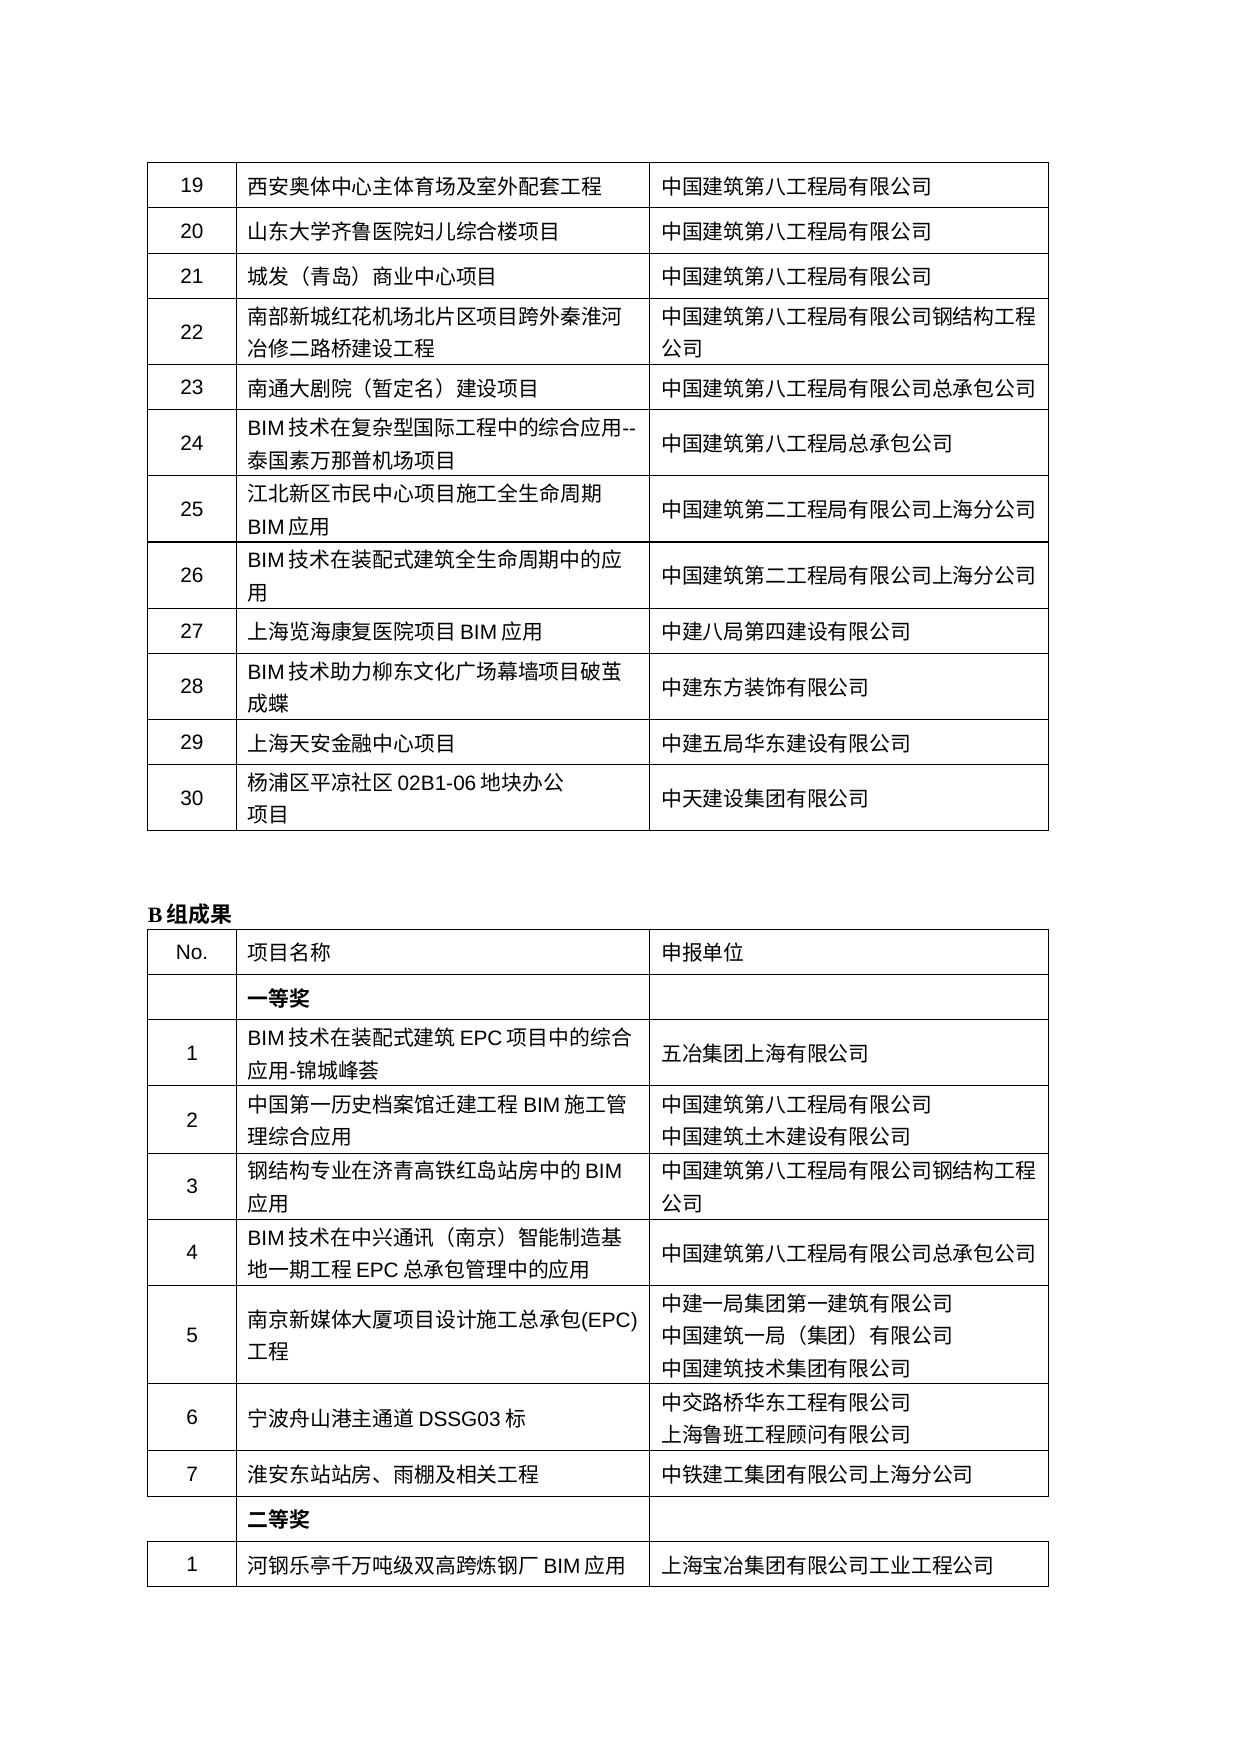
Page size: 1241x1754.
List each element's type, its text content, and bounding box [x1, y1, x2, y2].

table_cell 中建八局第四建设有限公司 [650, 609, 1048, 653]
table_cell 中国建筑第二工程局有限公司上海分公司 [650, 543, 1048, 607]
table_cell 中国建筑第八工程局有限公司 [650, 208, 1048, 253]
table_cell 五冶集团上海有限公司 [650, 1020, 1048, 1085]
table_cell 二等奖 [237, 1497, 649, 1541]
table_cell 淮安东站站房、雨棚及相关工程 [237, 1451, 649, 1496]
table_cell 中铁建工集团有限公司上海分公司 [650, 1451, 1048, 1496]
table_cell 5 [148, 1286, 236, 1383]
table_cell 钢结构专业在济青高铁红岛站房中的BIM应用 [237, 1154, 649, 1218]
table_cell 中国建筑第八工程局有限公司 [650, 163, 1048, 207]
table_cell 中国建筑第八工程局有限公司总承包公司 [650, 365, 1048, 409]
table_cell 西安奥体中心主体育场及室外配套工程 [237, 163, 649, 207]
table_header 项目名称 [237, 930, 649, 974]
table_cell 24 [148, 410, 236, 475]
table_cell 25 [148, 476, 236, 541]
table_cell 中天建设集团有限公司 [650, 765, 1048, 830]
table_cell 中国建筑第八工程局有限公司钢结构工程公司 [650, 299, 1048, 364]
table_cell 中国建筑第二工程局有限公司上海分公司 [650, 476, 1048, 541]
table_cell 中国建筑第八工程局有限公司 中国建筑土木建设有限公司 [650, 1086, 1048, 1152]
table_header 申报单位 [650, 930, 1048, 974]
table_cell 2 [148, 1086, 236, 1152]
table_cell BIM技术助力柳东文化广场幕墙项目破茧成蝶 [237, 654, 649, 719]
table_cell 1 [148, 1020, 236, 1085]
table_cell [650, 975, 1048, 1019]
table_cell 3 [148, 1154, 236, 1218]
text B组成果 [148, 896, 1092, 929]
table_cell 26 [148, 543, 236, 607]
table_cell 南通大剧院（暂定名）建设项目 [237, 365, 649, 409]
table_cell 29 [148, 720, 236, 764]
table_cell BIM技术在复杂型国际工程中的综合应用--泰国素万那普机场项目 [237, 410, 649, 475]
table_cell 中国建筑第八工程局有限公司 [650, 254, 1048, 298]
table_cell 中建五局华东建设有限公司 [650, 720, 1048, 764]
table_cell 上海览海康复医院项目BIM应用 [237, 609, 649, 653]
table_cell 山东大学齐鲁医院妇儿综合楼项目 [237, 208, 649, 253]
table_cell 22 [148, 299, 236, 364]
table_cell 27 [148, 609, 236, 653]
table_cell 1 [148, 1542, 236, 1586]
table_cell BIM技术在装配式建筑全生命周期中的应用 [237, 543, 649, 607]
table_cell 上海天安金融中心项目 [237, 720, 649, 764]
table_cell [147, 1497, 236, 1541]
table_cell 南部新城红花机场北片区项目跨外秦淮河冶修二路桥建设工程 [237, 299, 649, 364]
table_cell 一等奖 [237, 975, 649, 1019]
table_cell 南京新媒体大厦项目设计施工总承包(EPC)工程 [237, 1286, 649, 1383]
table_cell 中国建筑第八工程局有限公司钢结构工程公司 [650, 1154, 1048, 1218]
table_cell 中建一局集团第一建筑有限公司 中国建筑一局（集团）有限公司 中国建筑技术集团有限公司 [650, 1286, 1048, 1383]
table_cell 中交路桥华东工程有限公司 上海鲁班工程顾问有限公司 [650, 1384, 1048, 1450]
table_cell 6 [148, 1384, 236, 1450]
table_cell BIM技术在装配式建筑EPC项目中的综合应用-锦城峰荟 [237, 1020, 649, 1085]
table_cell 中建东方装饰有限公司 [650, 654, 1048, 719]
table_cell 江北新区市民中心项目施工全生命周期BIM应用 [237, 476, 649, 541]
table_cell 杨浦区平凉社区02B1-06地块办公 项目 [237, 765, 649, 830]
table_cell [148, 975, 236, 1019]
table_cell 中国第一历史档案馆迁建工程 BIM施工管理综合应用 [237, 1086, 649, 1152]
table_header No. [148, 930, 236, 974]
table_cell [650, 1497, 1048, 1541]
table_cell 4 [148, 1220, 236, 1284]
table_cell 宁波舟山港主通道DSSG03标 [237, 1384, 649, 1450]
table_cell 21 [148, 254, 236, 298]
table_cell 河钢乐亭千万吨级双高跨炼钢厂BIM应用 [237, 1542, 649, 1586]
table_cell 7 [148, 1451, 236, 1496]
table_cell 中国建筑第八工程局总承包公司 [650, 410, 1048, 475]
table_cell 上海宝冶集团有限公司工业工程公司 [650, 1542, 1048, 1586]
table_cell 28 [148, 654, 236, 719]
table_cell 23 [148, 365, 236, 409]
table_cell 城发（青岛）商业中心项目 [237, 254, 649, 298]
table_cell 19 [148, 163, 236, 207]
table_cell BIM技术在中兴通讯（南京）智能制造基地一期工程EPC总承包管理中的应用 [237, 1220, 649, 1284]
table_cell 30 [148, 765, 236, 830]
table_cell 20 [148, 208, 236, 253]
table_cell 中国建筑第八工程局有限公司总承包公司 [650, 1220, 1048, 1284]
